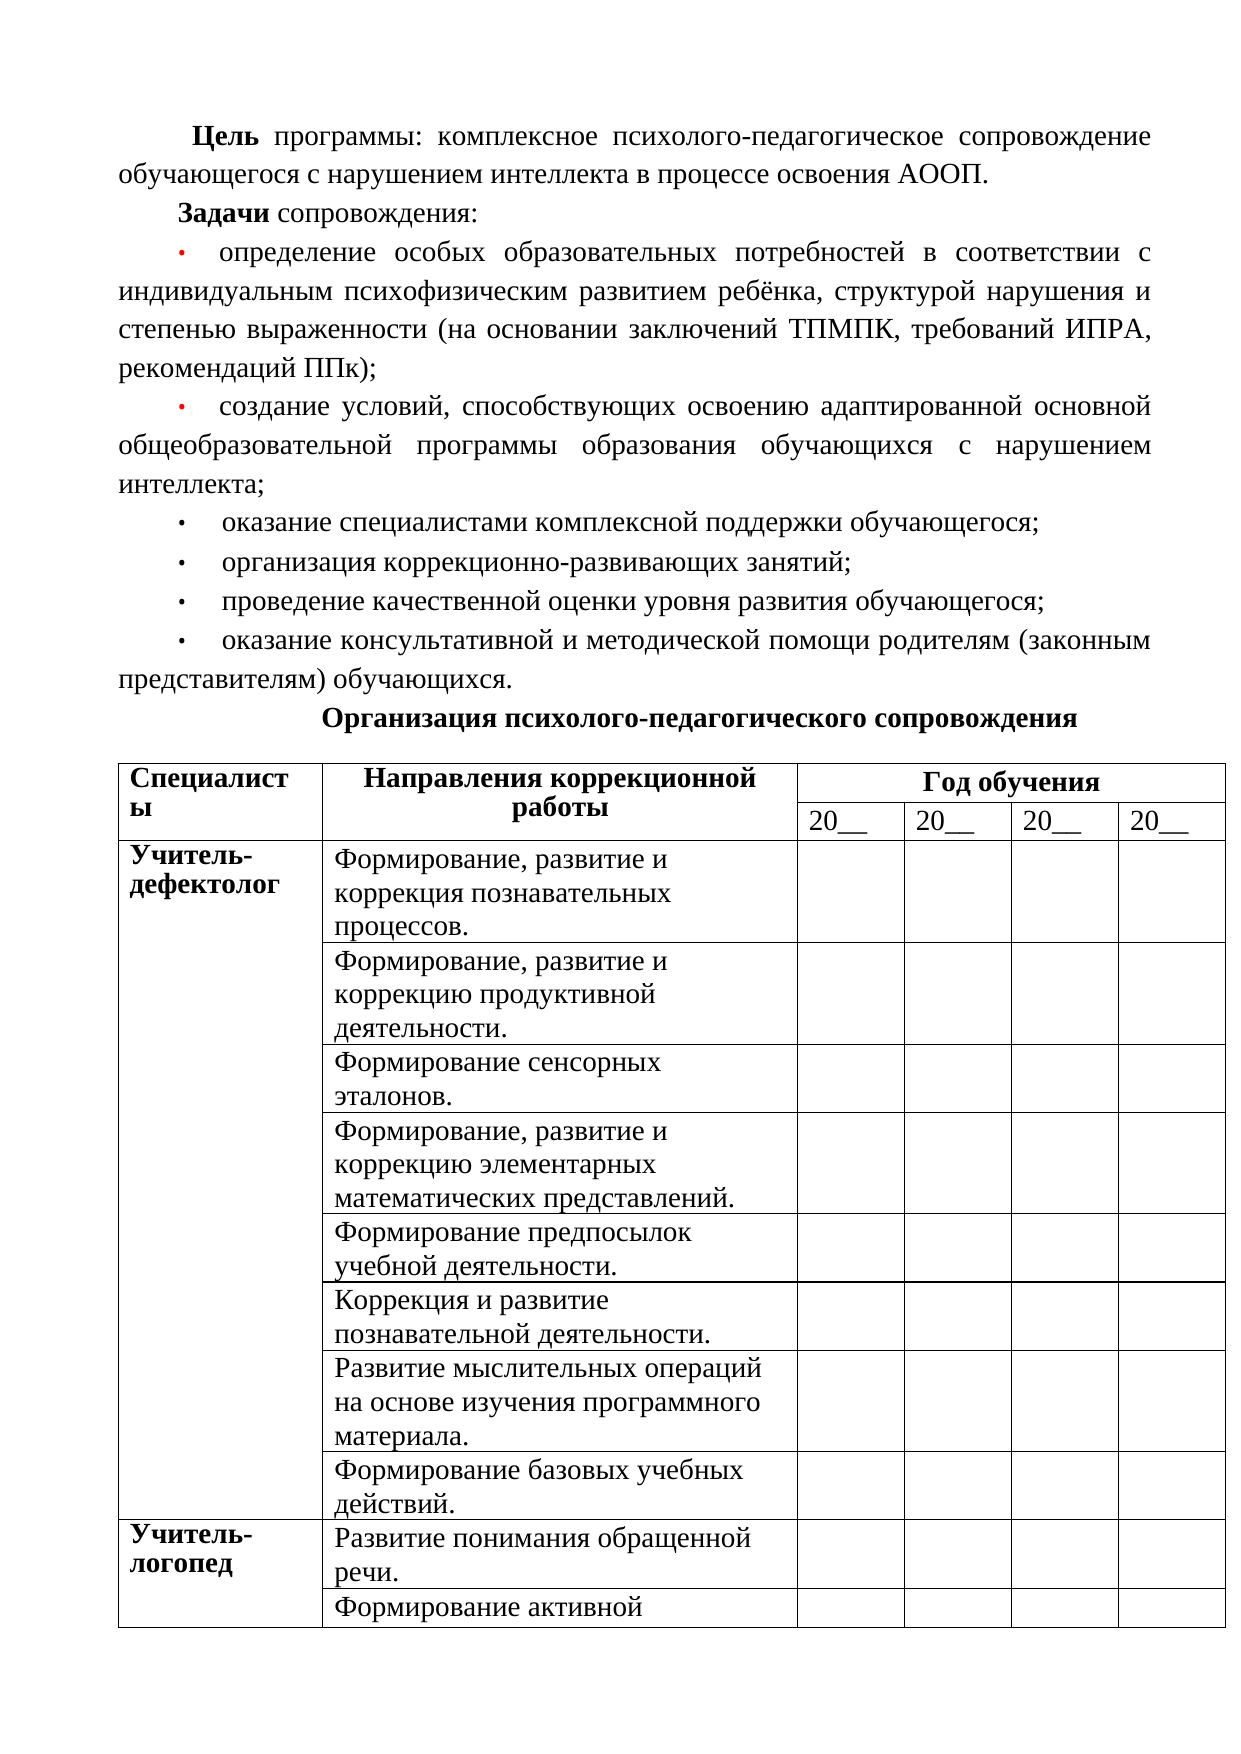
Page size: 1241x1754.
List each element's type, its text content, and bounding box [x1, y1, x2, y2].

table_cell [1012, 1113, 1118, 1213]
table_cell [1012, 1214, 1118, 1281]
table_cell Формирование сенсорных эталонов. [323, 1045, 797, 1112]
list оказание консультативной и методической помощи родителям (законным представителям) обучающихся. [118, 622, 1152, 695]
table_header Направления коррекционной работы [323, 764, 797, 840]
table_header Год обучения [798, 764, 1225, 802]
table_cell [905, 1351, 1011, 1451]
table_cell [905, 1214, 1011, 1281]
table_cell Формирование, развитие и коррекцию продуктивной деятельности. [323, 943, 797, 1043]
table_cell [1012, 1283, 1118, 1349]
table_cell [905, 1589, 1011, 1627]
table_cell [1119, 1589, 1225, 1627]
table_cell [905, 1045, 1011, 1112]
table_cell 20__ [905, 803, 1011, 840]
table_cell [798, 943, 904, 1043]
table_cell [1119, 943, 1225, 1043]
table_cell Формирование, развитие и коррекция познавательных процессов. [323, 841, 797, 942]
table_cell [798, 841, 904, 942]
table_cell Формирование, развитие и коррекцию элементарных математических представлений. [323, 1113, 797, 1213]
table_cell [905, 1520, 1011, 1587]
table_cell Учитель-дефектолог [119, 841, 322, 1519]
table_cell Формирование предпосылок учебной деятельности. [323, 1214, 797, 1281]
table_cell [1012, 841, 1118, 942]
table_header Специалисты [119, 764, 322, 840]
table_cell [798, 1283, 904, 1349]
table_cell [1012, 1045, 1118, 1112]
table_cell [905, 1113, 1011, 1213]
table_cell [798, 1452, 904, 1519]
table_cell [1119, 1113, 1225, 1213]
table_cell [1119, 1283, 1225, 1349]
list Организация психолого-педагогического сопровождения [177, 700, 1152, 733]
table_cell [798, 1589, 904, 1627]
table_cell Учитель-логопед [119, 1520, 322, 1627]
table_cell [798, 1214, 904, 1281]
table_cell 20__ [1012, 803, 1118, 840]
table_cell [798, 1113, 904, 1213]
table_cell Формирование базовых учебных действий. [323, 1452, 797, 1519]
table_cell 20__ [798, 803, 904, 840]
text Цель программы: комплексное психолого-педагогическое сопровождение обучающегося с нарушением интеллекта в процессе освоения АООП. [118, 118, 1152, 190]
table_cell 20__ [1119, 803, 1225, 840]
table_cell [1119, 1045, 1225, 1112]
table_cell [1012, 1351, 1118, 1451]
text Задачи сопровождения: [118, 195, 1152, 229]
list оказание специалистами комплексной поддержки обучающегося; [118, 504, 1152, 539]
list проведение качественной оценки уровня развития обучающегося; [118, 583, 1152, 617]
table_cell [905, 1283, 1011, 1349]
table_cell [1012, 1452, 1118, 1519]
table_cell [323, 1589, 797, 1627]
table_cell Коррекция и развитие познавательной деятельности. [323, 1283, 797, 1349]
table_cell [798, 1045, 904, 1112]
table_cell [798, 1351, 904, 1451]
list создание условий, способствующих освоению адаптированной основной общеобразовательной программы образования обучающихся с нарушением интеллекта; [118, 388, 1152, 499]
table_cell [1012, 1520, 1118, 1587]
table_cell [905, 841, 1011, 942]
table_cell [1119, 1452, 1225, 1519]
table_cell [1012, 943, 1118, 1043]
table_cell [1119, 841, 1225, 942]
table_cell [905, 943, 1011, 1043]
table_cell Развитие понимания обращенной речи. [323, 1520, 797, 1587]
table_cell Развитие мыслительных операций на основе изучения программного материала. [323, 1351, 797, 1451]
table_cell [1119, 1214, 1225, 1281]
table_cell [1119, 1351, 1225, 1451]
table_cell [1012, 1589, 1118, 1627]
table_cell [798, 1520, 904, 1587]
list определение особых образовательных потребностей в соответствии с индивидуальным психофизическим развитием ребёнка, структурой нарушения и степенью выраженности (на основании заключений ТПМПК, требований ИПРА, рекомендаций ППк); [118, 234, 1152, 383]
table_cell [905, 1452, 1011, 1519]
list организация коррекционно-развивающих занятий; [118, 544, 1152, 578]
table_cell [1119, 1520, 1225, 1587]
